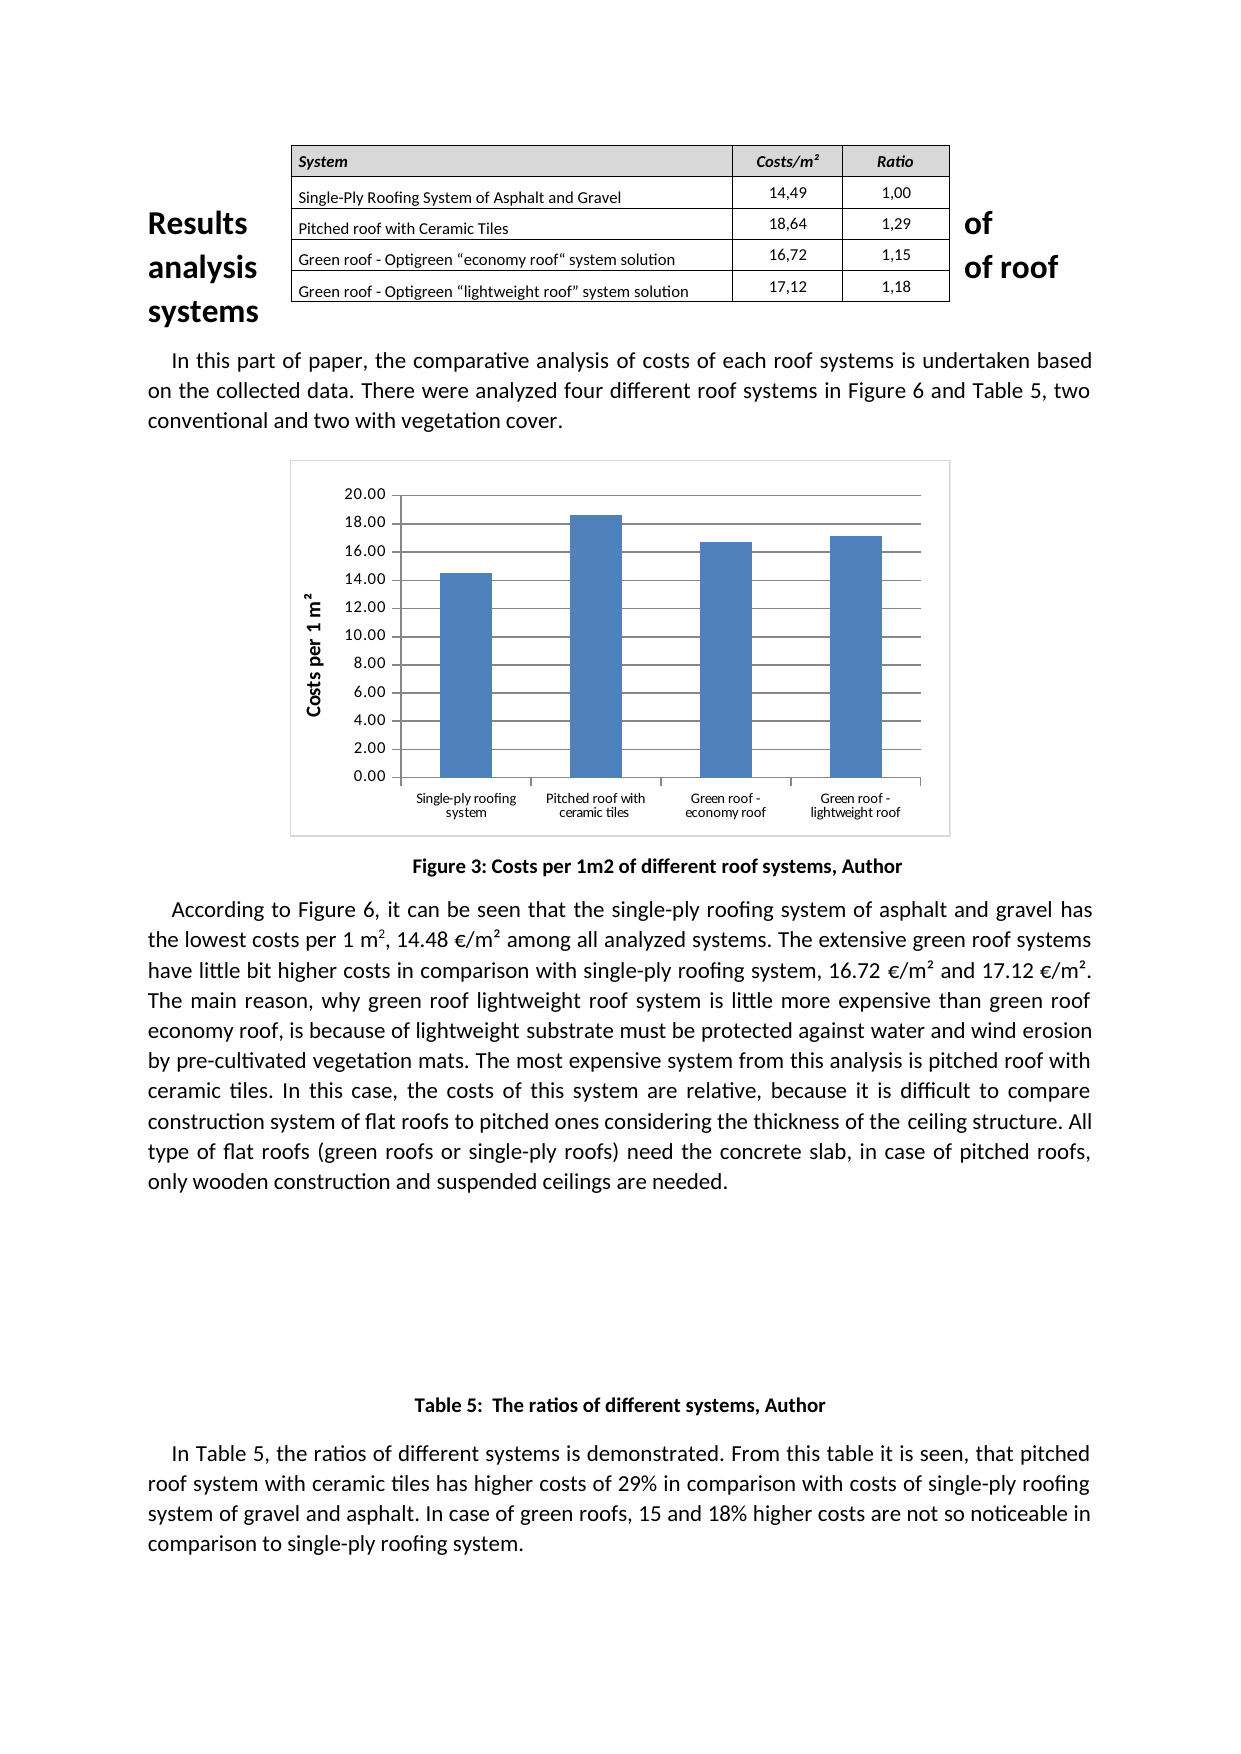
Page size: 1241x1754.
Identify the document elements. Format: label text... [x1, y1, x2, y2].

text In Table 5, the ratios of different systems is demonstrated. From this table it is seen, that pitched roof system with ceramic tiles has higher costs of 29% in comparison with costs of single-ply roofing system of gravel and asphalt. In case of green roofs, 15 and 18% higher costs are not so noticeable in comparison to single-ply roofing system. [148, 1439, 1092, 1557]
text Table 5: The ratios of different systems, Author [148, 1392, 1092, 1418]
table_cell 1,00 [843, 177, 949, 207]
table_cell 17,12 [733, 271, 842, 301]
table_header System [292, 146, 732, 176]
subtitle Results of analysis of roof systems [148, 202, 1092, 331]
table_cell Single-Ply Roofing System of Asphalt and Gravel [292, 177, 732, 207]
table_cell 1,18 [843, 271, 949, 301]
table_cell 1,15 [843, 240, 949, 270]
table_header Costs/m² [733, 146, 842, 176]
table_cell 14,49 [733, 177, 842, 207]
table_cell 1,29 [843, 209, 949, 239]
table_cell 18,64 [733, 209, 842, 239]
table_cell Pitched roof with Ceramic Tiles [292, 209, 732, 239]
table_cell Green roof - Optigreen “lightweight roof” system solution [292, 271, 732, 301]
text In this part of paper, the comparative analysis of costs of each roof systems is undertaken based on the collected data. There were analyzed four different roof systems in Figure 6 and Table 5, two conventional and two with vegetation cover. [148, 346, 1092, 435]
table_header Ratio [843, 146, 949, 176]
table_cell 16,72 [733, 240, 842, 270]
text According to Figure 6, it can be seen that the single-ply roofing system of asphalt and gravel has the lowest costs per 1 m2, 14.48 €/m² among all analyzed systems. The extensive green roof systems have little bit higher costs in comparison with single-ply roofing system, 16.72 €/m² and 17.12 €/m². The main reason, why green roof lightweight roof system is little more expensive than green roof economy roof, is because of lightweight substrate must be protected against water and wind erosion by pre-cultivated vegetation mats. The most expensive system from this analysis is pitched roof with ceramic tiles. In this case, the costs of this system are relative, because it is difficult to compare construction system of flat roofs to pitched ones considering the thickness of the ceiling structure. All type of flat roofs (green roofs or single-ply roofs) need the concrete slab, in case of pitched roofs, only wooden construction and suspended ceilings are needed. [148, 895, 1092, 1195]
table_cell Green roof - Optigreen “economy roof“ system solution [292, 240, 732, 270]
